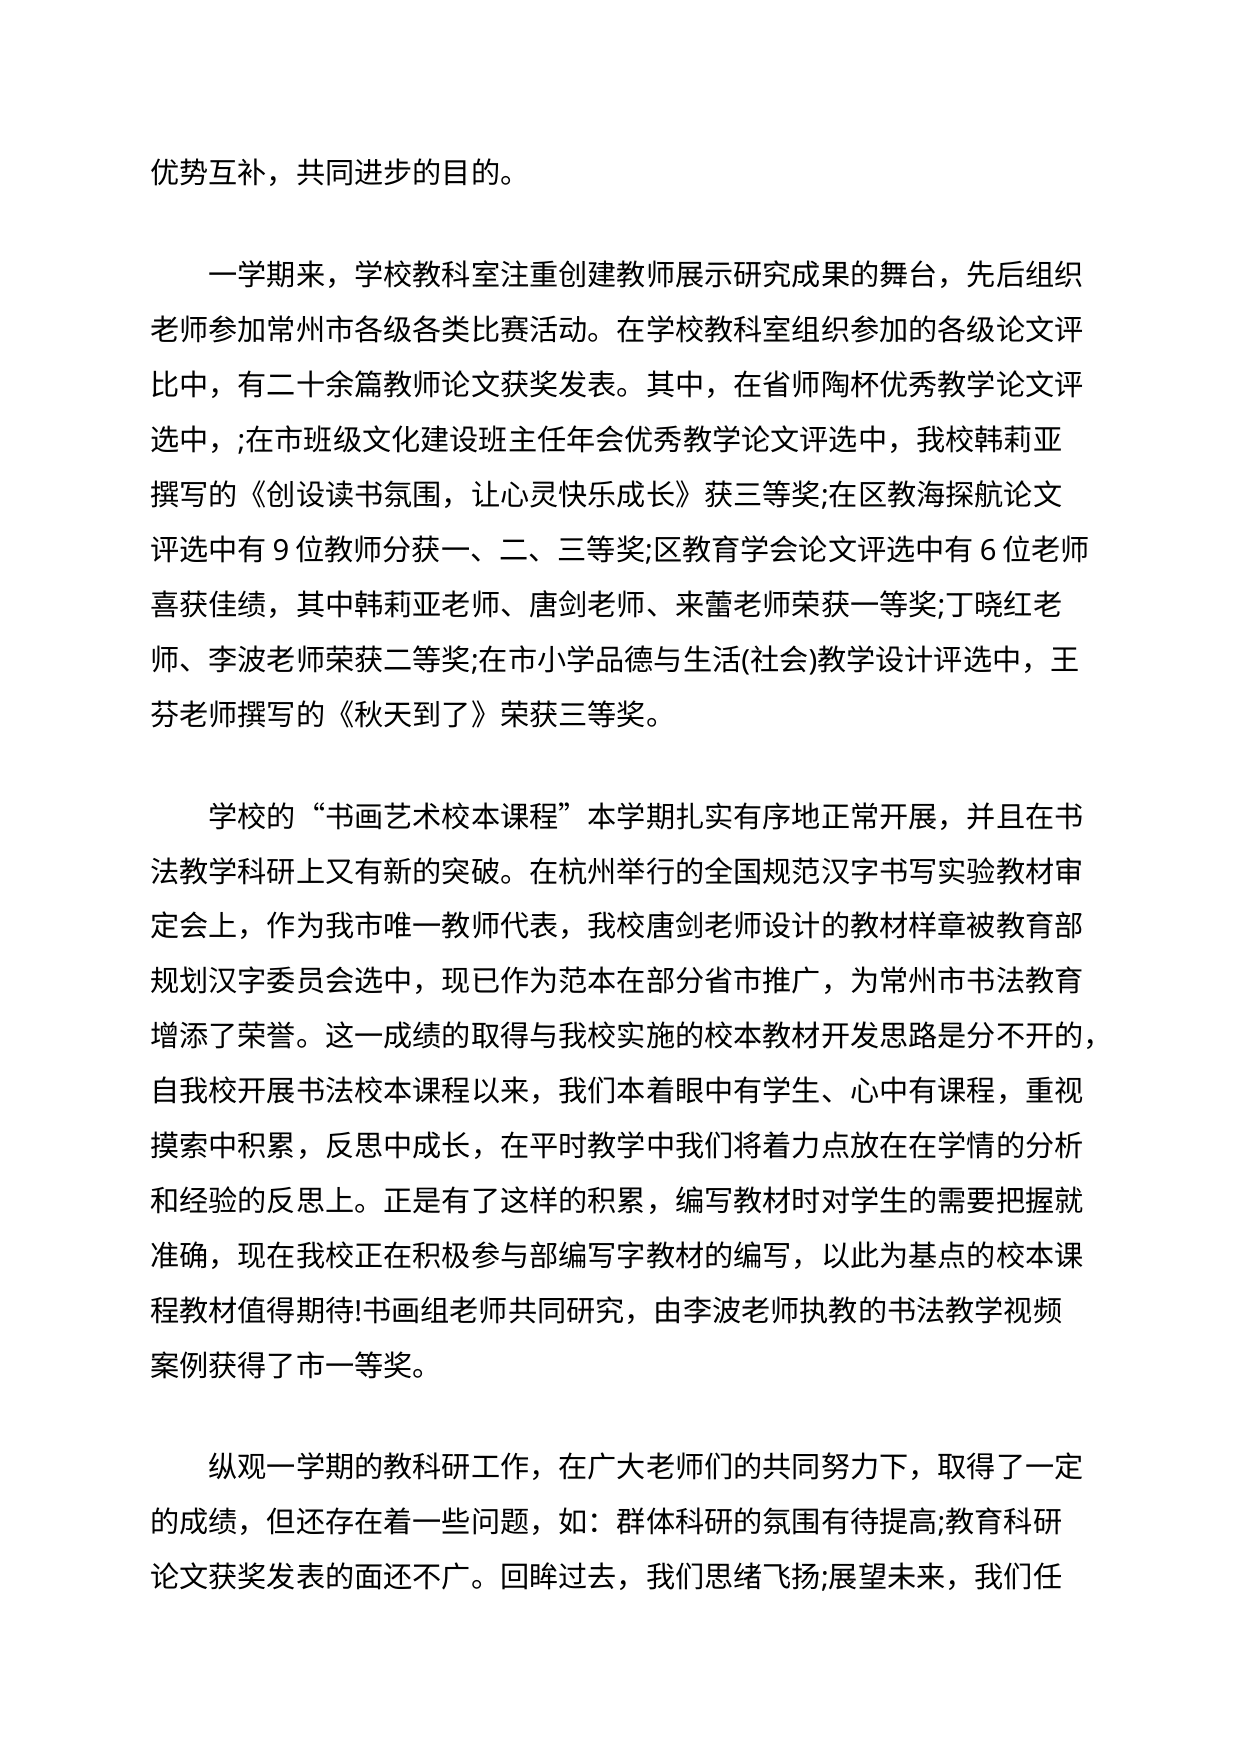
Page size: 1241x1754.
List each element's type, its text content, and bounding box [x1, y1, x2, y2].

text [150, 1444, 1090, 1596]
text 一学期来，学校教科室注重创建教师展示研究成果的舞台，先后组织老师参加常州市各级各类比赛活动。在学校教科室组织参加的各级论文评比中，有二十余篇教师论文获奖发表。其中，在省师陶杯优秀教学论文评选中，;在市班级文化建设班主任年会优秀教学论文评选中，我校韩莉亚撰写的《创设读书氛围，让心灵快乐成长》获三等奖;在区教海探航论文评选中有9位教师分获一、二、三等奖;区教育学会论文评选中有6位老师喜获佳绩，其中韩莉亚老师、唐剑老师、来蕾老师荣获一等奖;丁晓红老师、李波老师荣获二等奖;在市小学品德与生活(社会)教学设计评选中，王芬老师撰写的《秋天到了》荣获三等奖。 [150, 252, 1090, 734]
text 学校的“书画艺术校本课程”本学期扎实有序地正常开展，并且在书法教学科研上又有新的突破。在杭州举行的全国规范汉字书写实验教材审定会上，作为我市唯一教师代表，我校唐剑老师设计的教材样章被教育部规划汉字委员会选中，现已作为范本在部分省市推广，为常州市书法教育增添了荣誉。这一成绩的取得与我校实施的校本教材开发思路是分不开的，自我校开展书法校本课程以来，我们本着眼中有学生、心中有课程，重视摸索中积累，反思中成长，在平时教学中我们将着力点放在在学情的分析和经验的反思上。正是有了这样的积累，编写教材时对学生的需要把握就准确，现在我校正在积极参与部编写字教材的编写，以此为基点的校本课程教材值得期待!书画组老师共同研究，由李波老师执教的书法教学视频案例获得了市一等奖。 [150, 793, 1090, 1384]
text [150, 150, 1090, 192]
